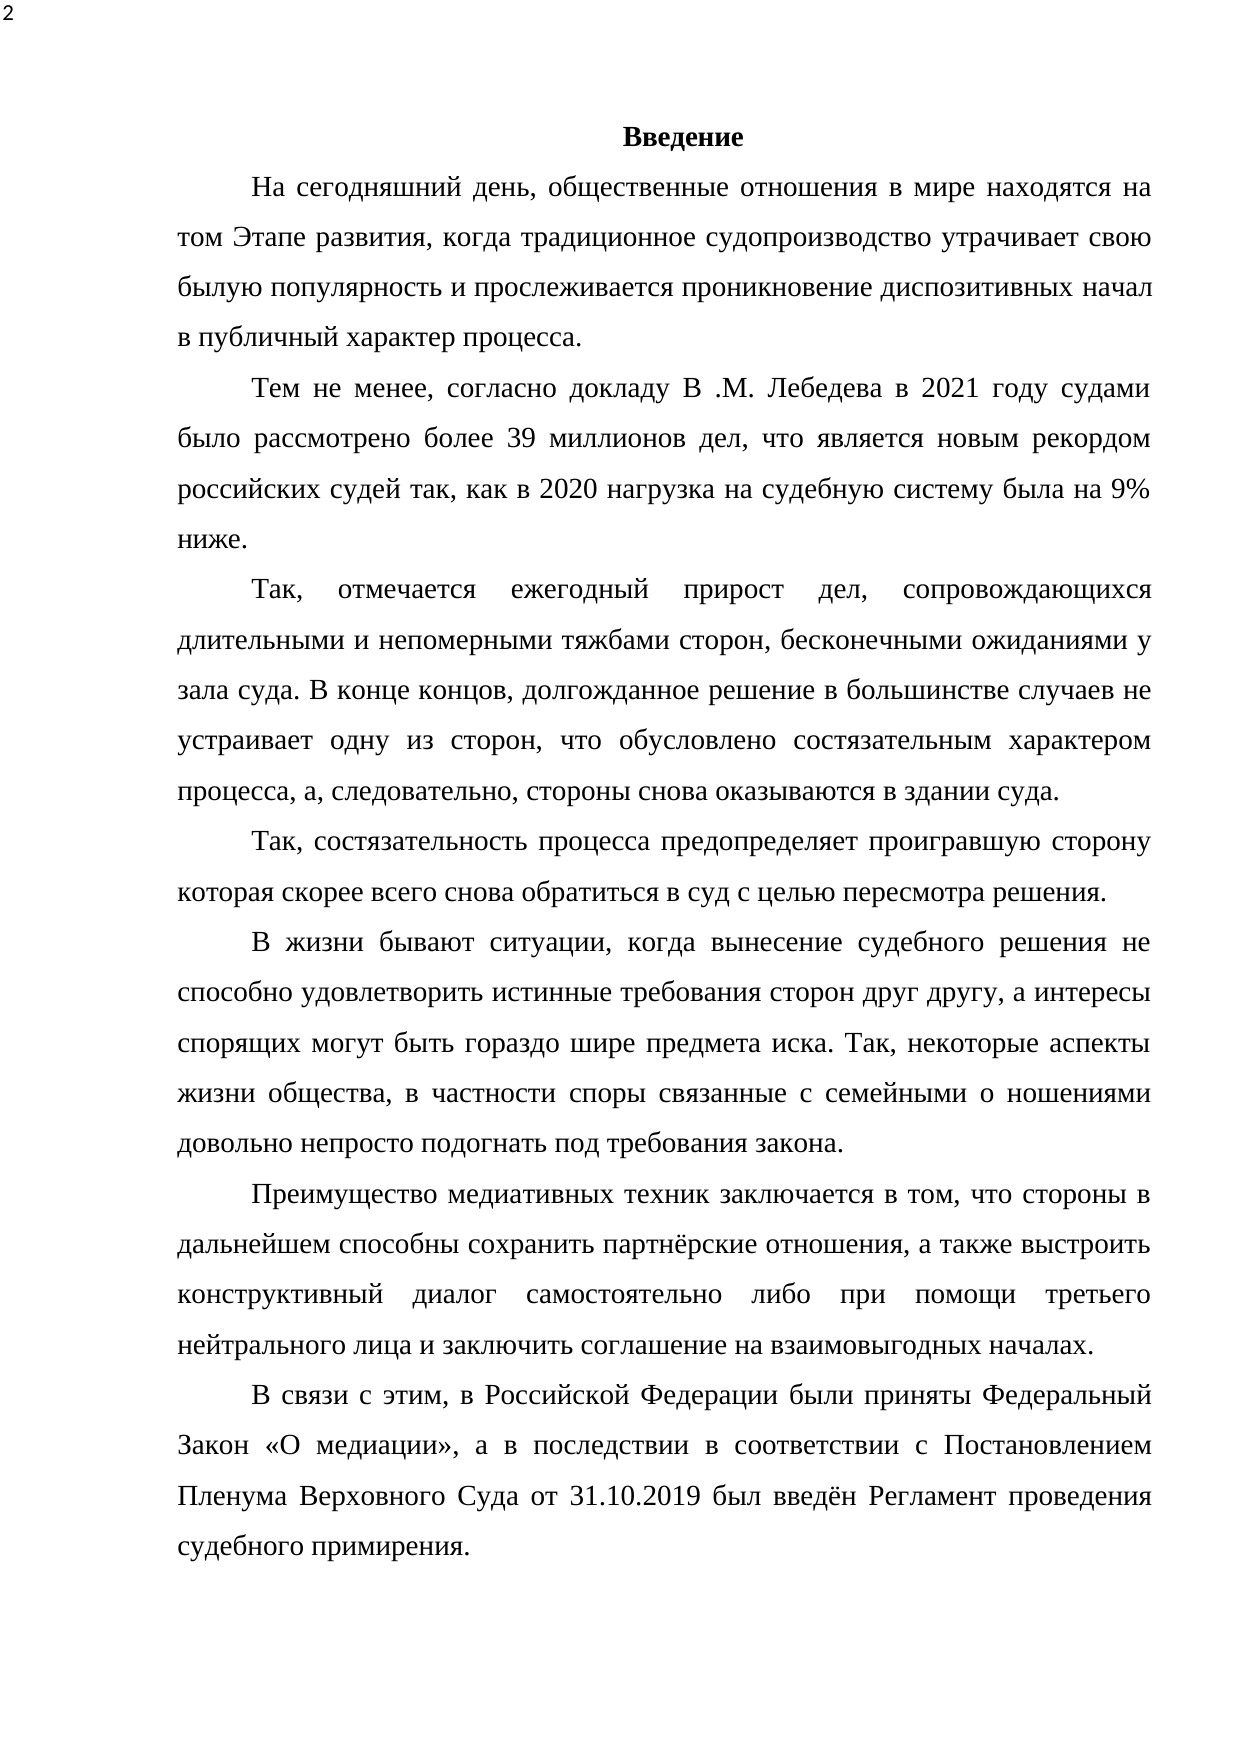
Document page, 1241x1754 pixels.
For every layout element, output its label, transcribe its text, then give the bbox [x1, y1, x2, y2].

text Так, отмечается ежегодный прирост дел, сопровождающихся длительными и непомерными тяжбами сторон, бесконечными ожиданиями у зала суда. В конце концов, долгожданное решение в большинстве случаев не устраивает одну из сторон, что обусловлено состязательным характером процесса, а, следовательно, стороны снова оказываются в здании суда. [177, 571, 1152, 806]
text На сегодняшний день, общественные отношения в мире находятся на том Этапе развития, когда традиционное судопроизводство утрачивает свою былую популярность и прослеживается проникновение диспозитивных начал в публичный характер процесса. [177, 169, 1153, 353]
text Так, состязательность процесса предопределяет проигравшую сторону которая скорее всего снова обратиться в суд с целью пересмотра решения. [177, 823, 1152, 907]
text В жизни бывают ситуации, когда вынесение судебного решения не способно удовлетворить истинные требования сторон друг другу, а интересы спорящих могут быть гораздо шире предмета иска. Так, некоторые аспекты жизни общества, в частности споры связанные с семейными о ношениями довольно непросто подогнать под требования закона. [177, 924, 1152, 1159]
text В связи с этим, в Российской Федерации были приняты Федеральный Закон «О медиации», а в последствии в соответствии с Постановлением Пленума Верховного Суда от 31.10.2019 был введён Регламент проведения судебного примирения. [177, 1377, 1153, 1562]
text Преимущество медиативных техник заключается в том, что стороны в дальнейшем способны сохранить партнёрские отношения, а также выстроить конструктивный диалог самостоятельно либо при помощи третьего нейтрального лица и заключить соглашение на взаимовыгодных началах. [177, 1176, 1152, 1360]
subtitle Введение [200, 119, 1166, 152]
text Тем не менее, согласно докладу В .М. Лебедева в 2021 году судами было рассмотрено более 39 миллионов дел, что является новым рекордом российских судей так, как в 2020 нагрузка на судебную систему была на 9% ниже. [177, 370, 1152, 555]
